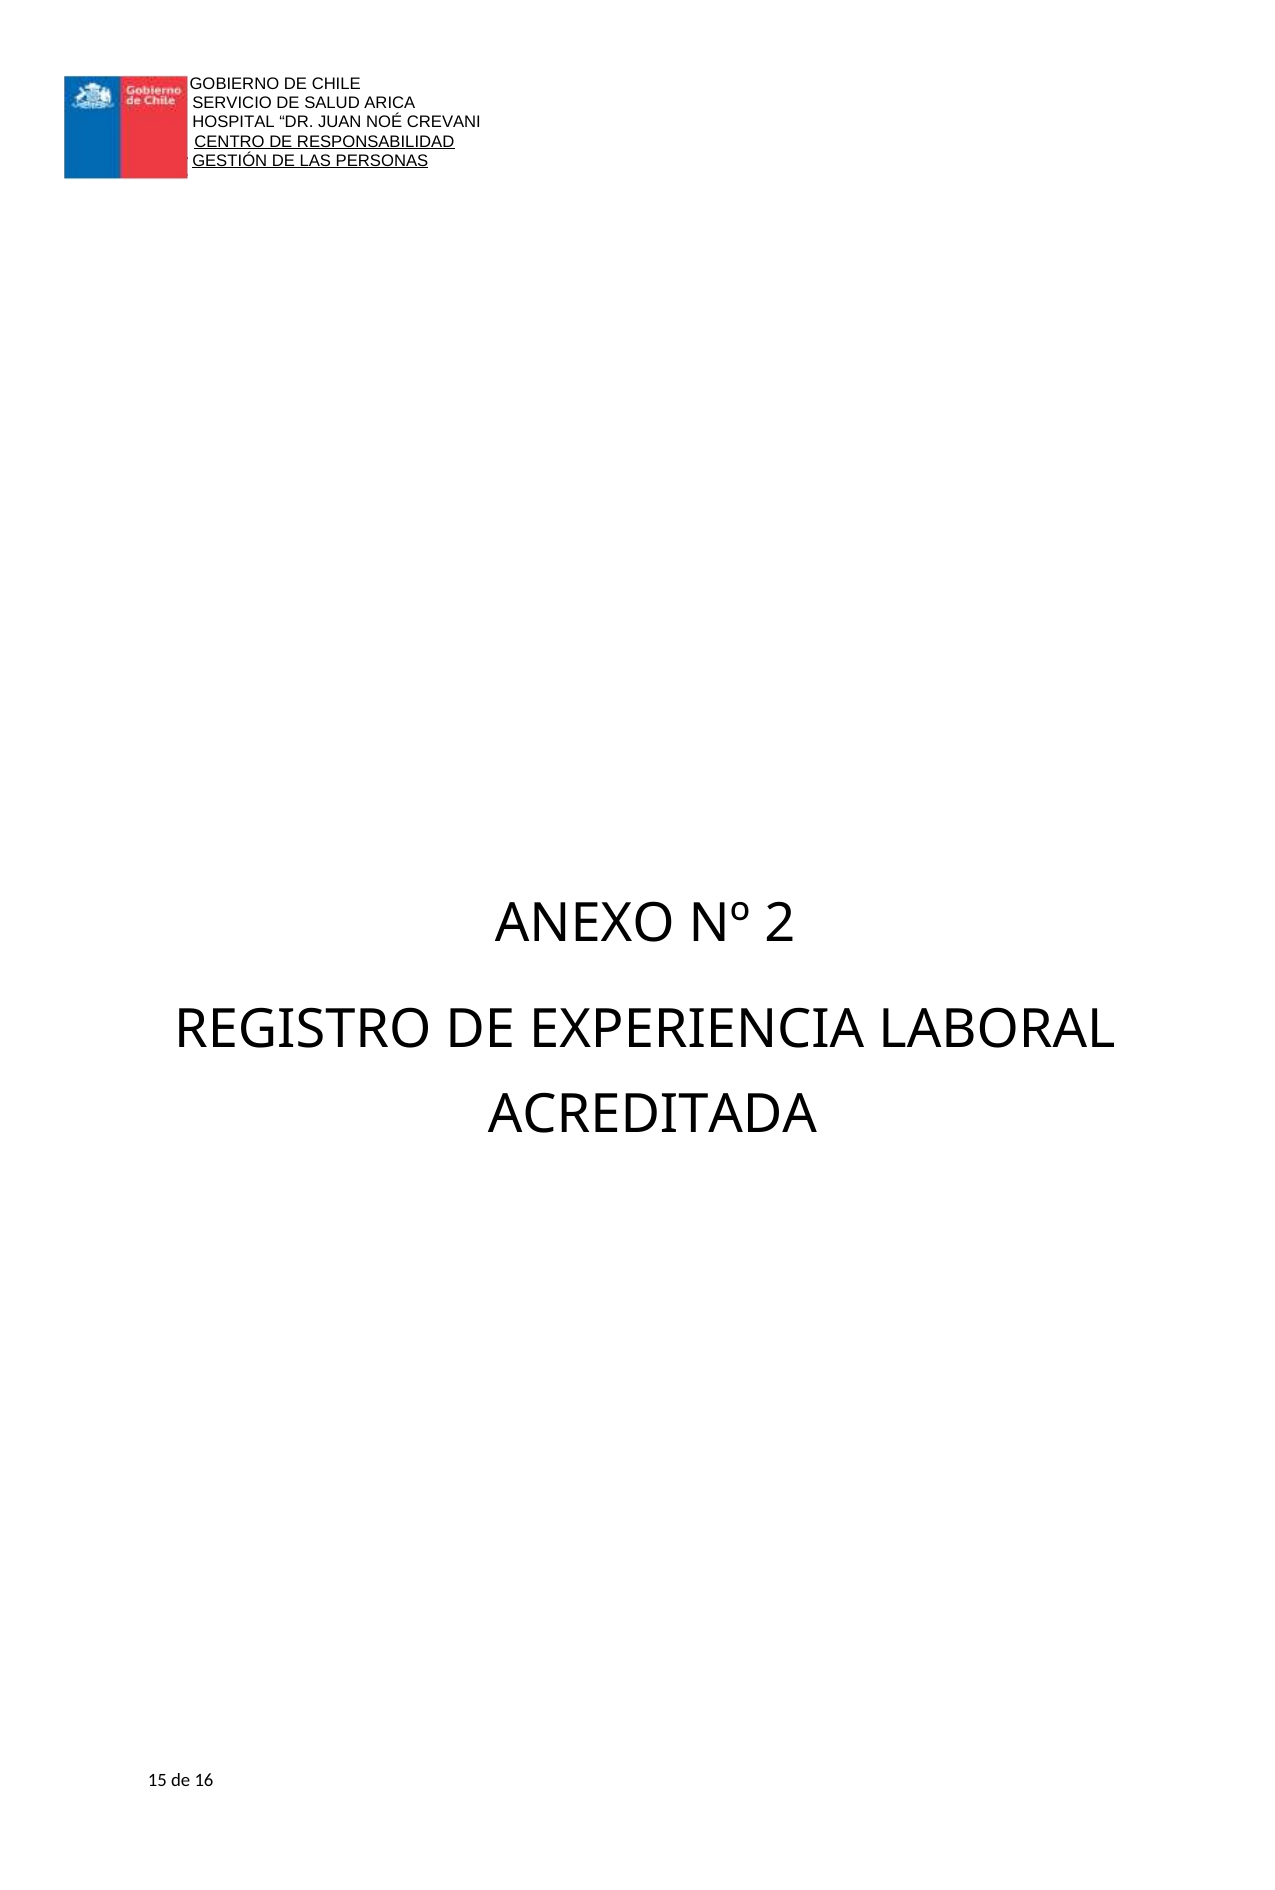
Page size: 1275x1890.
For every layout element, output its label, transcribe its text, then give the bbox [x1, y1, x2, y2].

text ANEXO Nº 2 [133, 884, 1157, 957]
picture [63, 75, 188, 180]
text REGISTRO DE EXPERIENCIA LABORAL ACREDITADA [133, 989, 1157, 1148]
